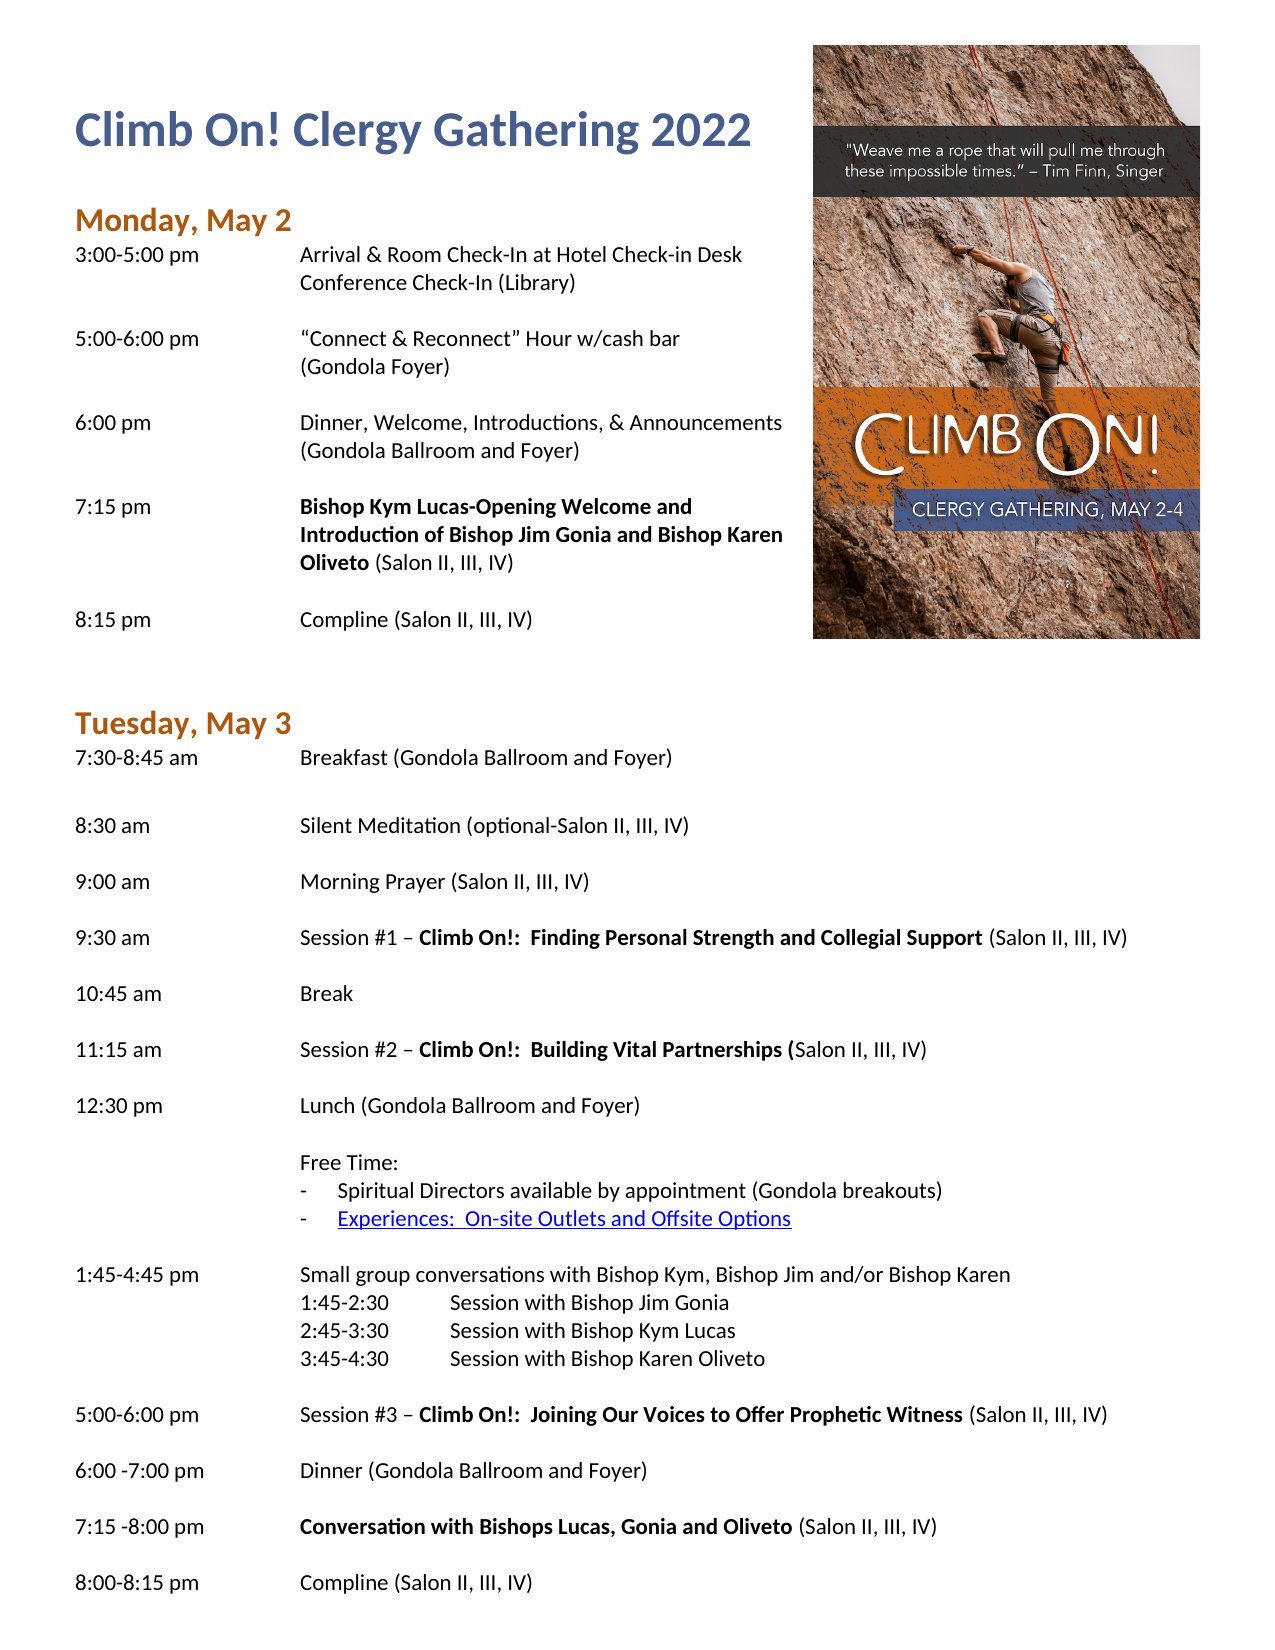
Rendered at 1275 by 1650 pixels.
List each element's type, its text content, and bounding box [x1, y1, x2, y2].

text 1:45-2:30 Session with Bishop Jim Gonia [225, 1288, 1200, 1316]
text Climb On! Clergy Gathering 2022 [75, 98, 813, 159]
text 3:00-5:00 pm Arrival & Room Check-In at Hotel Check-in Desk [75, 240, 813, 268]
text 10:45 am Break [75, 979, 1200, 1008]
list Experiences: On-site Outlets and Offsite Options [300, 1204, 1200, 1232]
text 12:30 pm Lunch (Gondola Ballroom and Foyer) [75, 1092, 1200, 1120]
text 8:00-8:15 pm Compline (Salon II, III, IV) [75, 1568, 1200, 1596]
text 3:45-4:30 Session with Bishop Karen Oliveto [225, 1344, 1200, 1372]
text 2:45-3:30 Session with Bishop Kym Lucas [225, 1316, 1200, 1344]
text 9:00 am Morning Prayer (Salon II, III, IV) [75, 867, 1200, 896]
text 7:15 pm Bishop Kym Lucas-Opening Welcome and Introduction of Bishop Jim Gonia and Bishop Karen Oliveto (Salon II, III, IV) [75, 492, 813, 576]
text 9:30 am Session #1 – Climb On!: Finding Personal Strength and Collegial Support (Salon II, III, IV) [75, 923, 1200, 952]
picture [813, 45, 1200, 639]
text 7:30-8:45 am Breakfast (Gondola Ballroom and Foyer) [75, 743, 1200, 771]
text 6:00 -7:00 pm Dinner (Gondola Ballroom and Foyer) [75, 1456, 1200, 1484]
text 6:00 pm Dinner, Welcome, Introductions, & Announcements (Gondola Ballroom and Foyer) [75, 408, 813, 464]
text 8:15 pm Compline (Salon II, III, IV) [75, 605, 813, 633]
text Tuesday, May 3 [75, 661, 1200, 743]
text 7:15 -8:00 pm Conversation with Bishops Lucas, Gonia and Oliveto (Salon II, III, IV) [75, 1512, 1200, 1540]
text Monday, May 2 [75, 199, 813, 240]
text 5:00-6:00 pm Session #3 – Climb On!: Joining Our Voices to Offer Prophetic Witness (Salon II, III, IV) [75, 1400, 1200, 1428]
text Conference Check-In (Library) [75, 268, 813, 296]
list Spiritual Directors available by appointment (Gondola breakouts) [300, 1176, 1200, 1204]
text Free Time: [75, 1148, 1200, 1176]
text 11:15 am Session #2 – Climb On!: Building Vital Partnerships (Salon II, III, IV) [75, 1036, 1200, 1064]
text 1:45-4:45 pm Small group conversations with Bishop Kym, Bishop Jim and/or Bishop Karen [75, 1260, 1200, 1288]
text 5:00-6:00 pm “Connect & Reconnect” Hour w/cash bar (Gondola Foyer) [75, 324, 813, 380]
text 8:30 am Silent Meditation (optional-Salon II, III, IV) [75, 811, 1200, 839]
